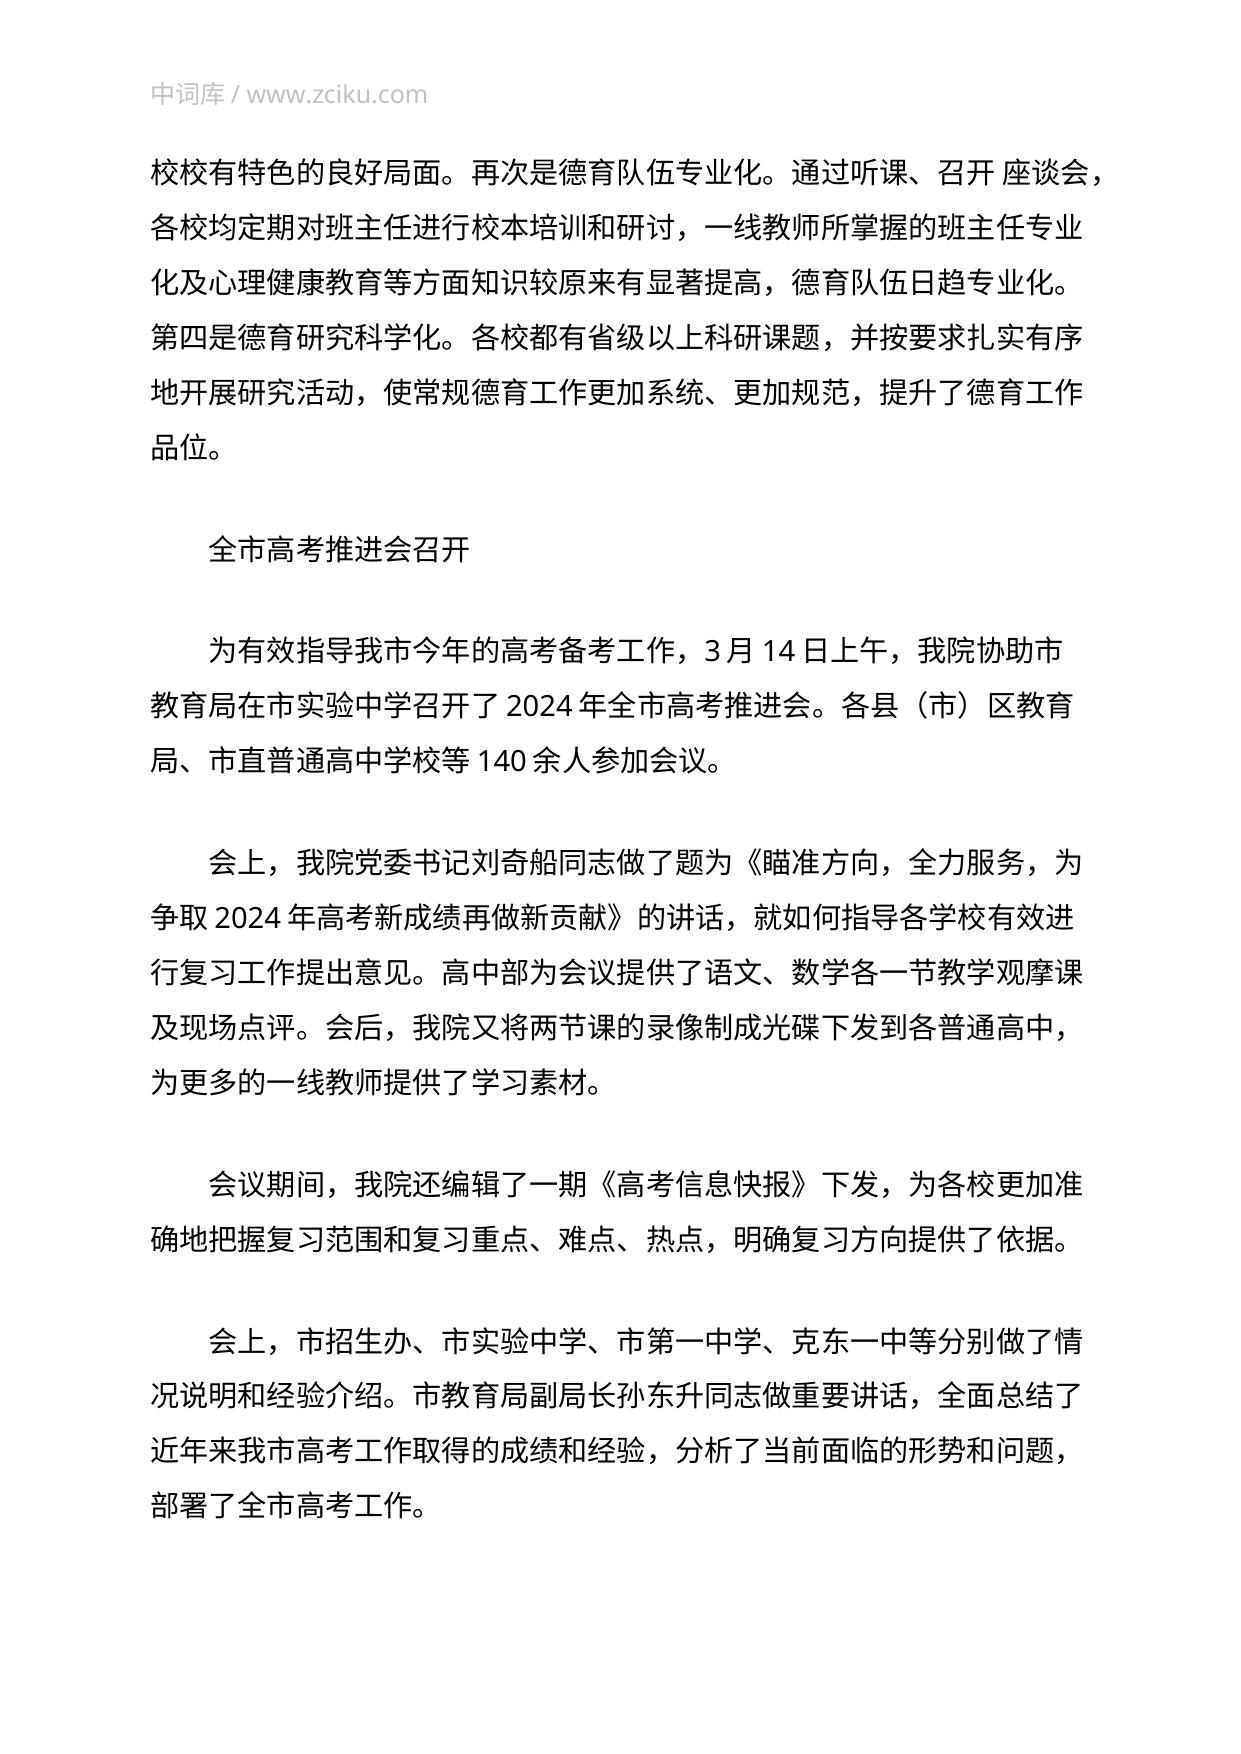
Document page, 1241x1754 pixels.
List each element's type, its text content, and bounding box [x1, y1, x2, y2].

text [150, 150, 1090, 467]
text 会上，我院党委书记刘奇船同志做了题为《瞄准方向，全力服务，为争取2024年高考新成绩再做新贡献》的讲话，就如何指导各学校有效进行复习工作提出意见。高中部为会议提供了语文、数学各一节教学观摩课及现场点评。会后，我院又将两节课的录像制成光碟下发到各普通高中，为更多的一线教师提供了学习素材。 [150, 840, 1090, 1102]
text 为有效指导我市今年的高考备考工作，3月14日上午，我院协助市教育局在市实验中学召开了2024年全市高考推进会。各县（市）区教育局、市直普通高中学校等140余人参加会议。 [150, 628, 1090, 780]
text 全市高考推进会召开 [150, 526, 1090, 568]
text 会上，市招生办、市实验中学、市第一中学、克东一中等分别做了情况说明和经验介绍。市教育局副局长孙东升同志做重要讲话，全面总结了近年来我市高考工作取得的成绩和经验，分析了当前面临的形势和问题，部署了全市高考工作。 [150, 1318, 1090, 1525]
text 会议期间，我院还编辑了一期《高考信息快报》下发，为各校更加准确地把握复习范围和复习重点、难点、热点，明确复习方向提供了依据。 [150, 1161, 1090, 1259]
